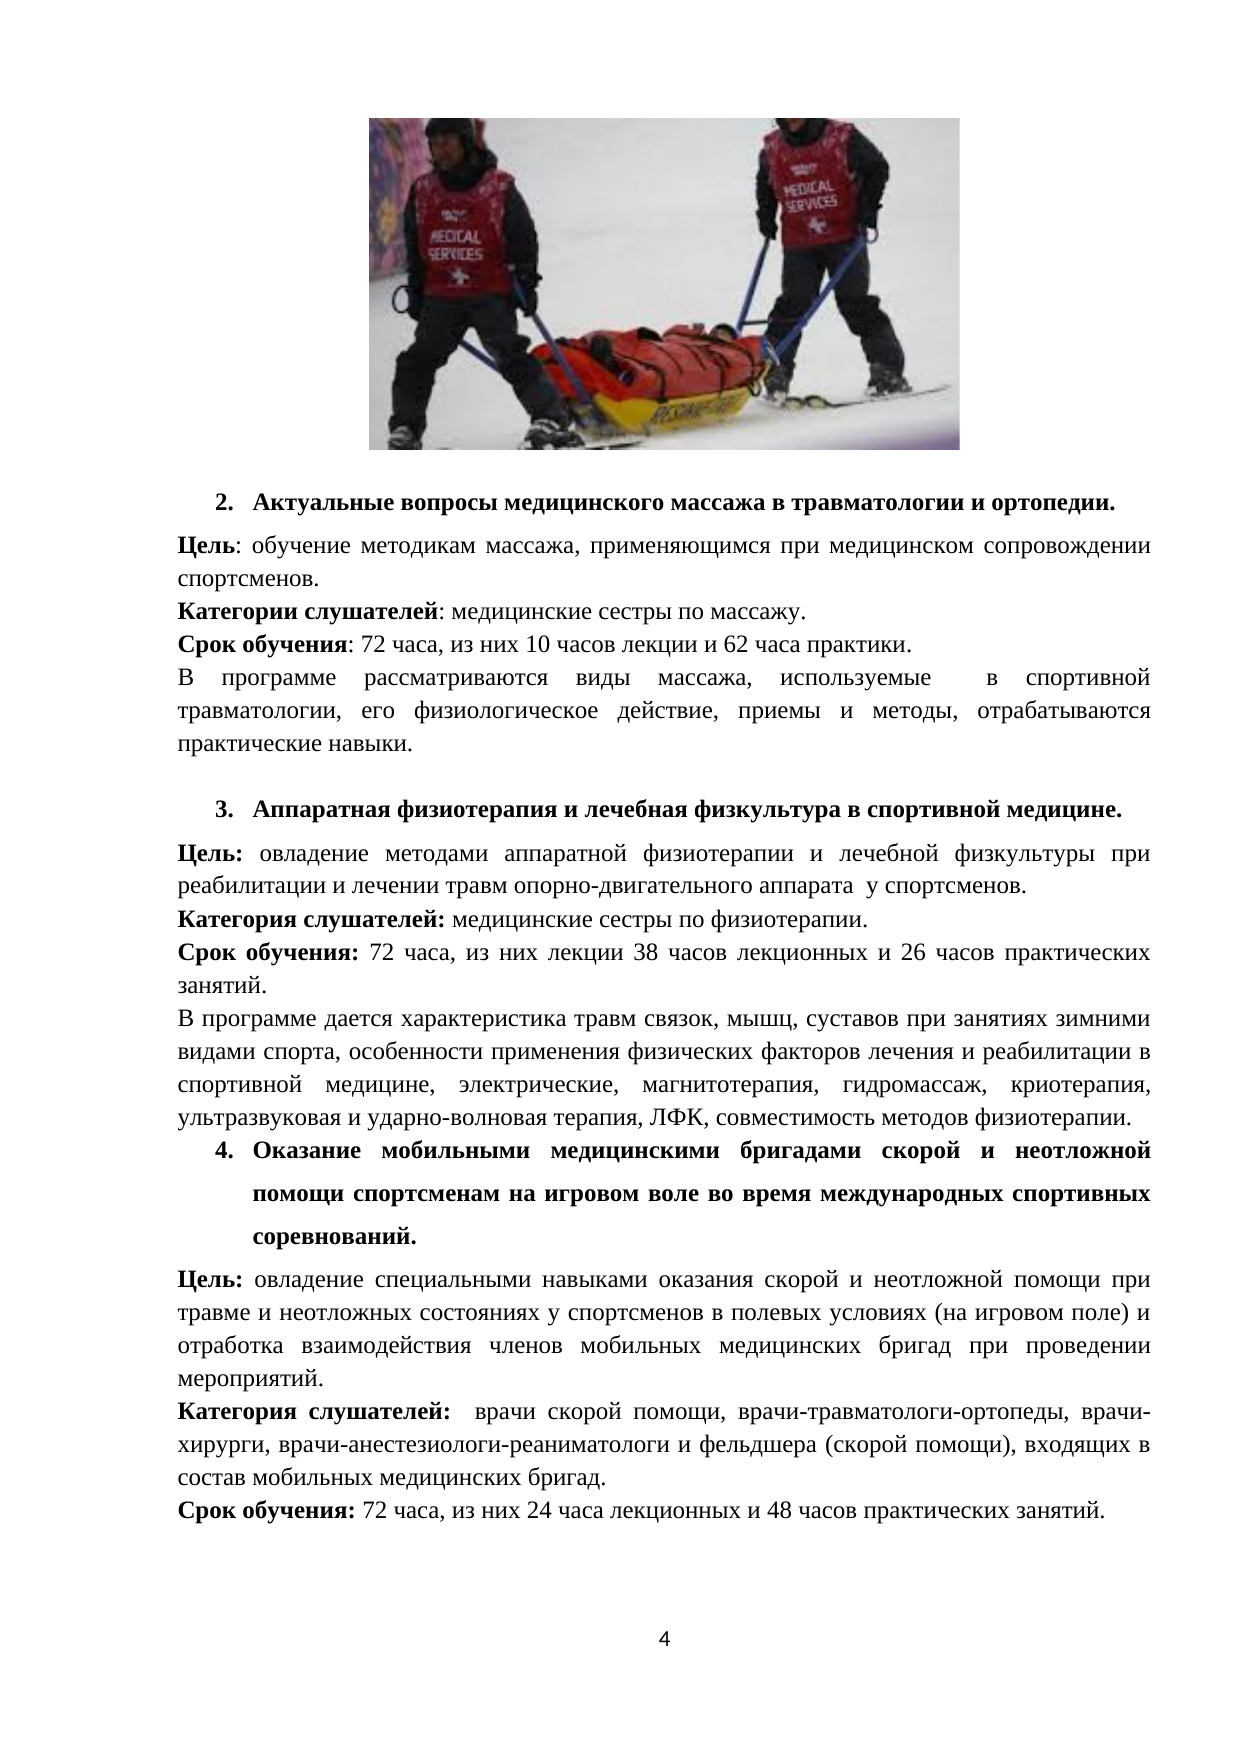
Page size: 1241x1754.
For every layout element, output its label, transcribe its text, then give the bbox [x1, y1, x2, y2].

list Срок обучения: 72 часа, из них лекции 38 часов лекционных и 26 часов практических занятий. [177, 937, 1152, 998]
list Срок обучения: 72 часа, из них 10 часов лекции и 62 часа практики. [177, 629, 1152, 658]
list Актуальные вопросы медицинского массажа в травматологии и ортопедии. [215, 487, 1152, 516]
list Срок обучения: 72 часа, из них 24 часа лекционных и 48 часов практических занятий. [177, 1495, 1152, 1524]
list Цель: обучение методикам массажа, применяющимся при медицинском сопровождении спортсменов. [177, 530, 1152, 592]
list В программе рассматриваются виды массажа, используемые в спортивной травматологии, его физиологическое действие, приемы и методы, отрабатываются практические навыки. [177, 662, 1152, 757]
list Категория слушателей: медицинские сестры по физиотерапии. [177, 904, 1152, 932]
list Цель: овладение специальными навыками оказания скорой и неотложной помощи при травме и неотложных состояниях у спортсменов в полевых условиях (на игровом поле) и отработка взаимодействия членов мобильных медицинских бригад при проведении мероприятий. [177, 1264, 1152, 1392]
list Оказание мобильными медицинскими бригадами скорой и неотложной помощи спортсменам на игровом воле во время международных спортивных соревнований. [215, 1135, 1152, 1250]
list Аппаратная физиотерапия и лечебная физкультура в спортивной медицине. [215, 794, 1152, 823]
picture [369, 118, 960, 450]
list Категория слушателей: врачи скорой помощи, врачи-травматологи-ортопеды, врачи-хирурги, врачи-анестезиологи-реаниматологи и фельдшера (скорой помощи), входящих в состав мобильных медицинских бригад. [177, 1396, 1152, 1491]
list Категории слушателей: медицинские сестры по массажу. [177, 596, 1152, 625]
list Цель: овладение методами аппаратной физиотерапии и лечебной физкультуры при реабилитации и лечении травм опорно-двигательного аппарата у спортсменов. [177, 838, 1152, 899]
list В программе дается характеристика травм связок, мышц, суставов при занятиях зимними видами спорта, особенности применения физических факторов лечения и реабилитации в спортивной медицине, электрические, магнитотерапия, гидромассаж, криотерапия, ультразвуковая и ударно-волновая терапия, ЛФК, совместимость методов физиотерапии. [177, 1003, 1152, 1131]
